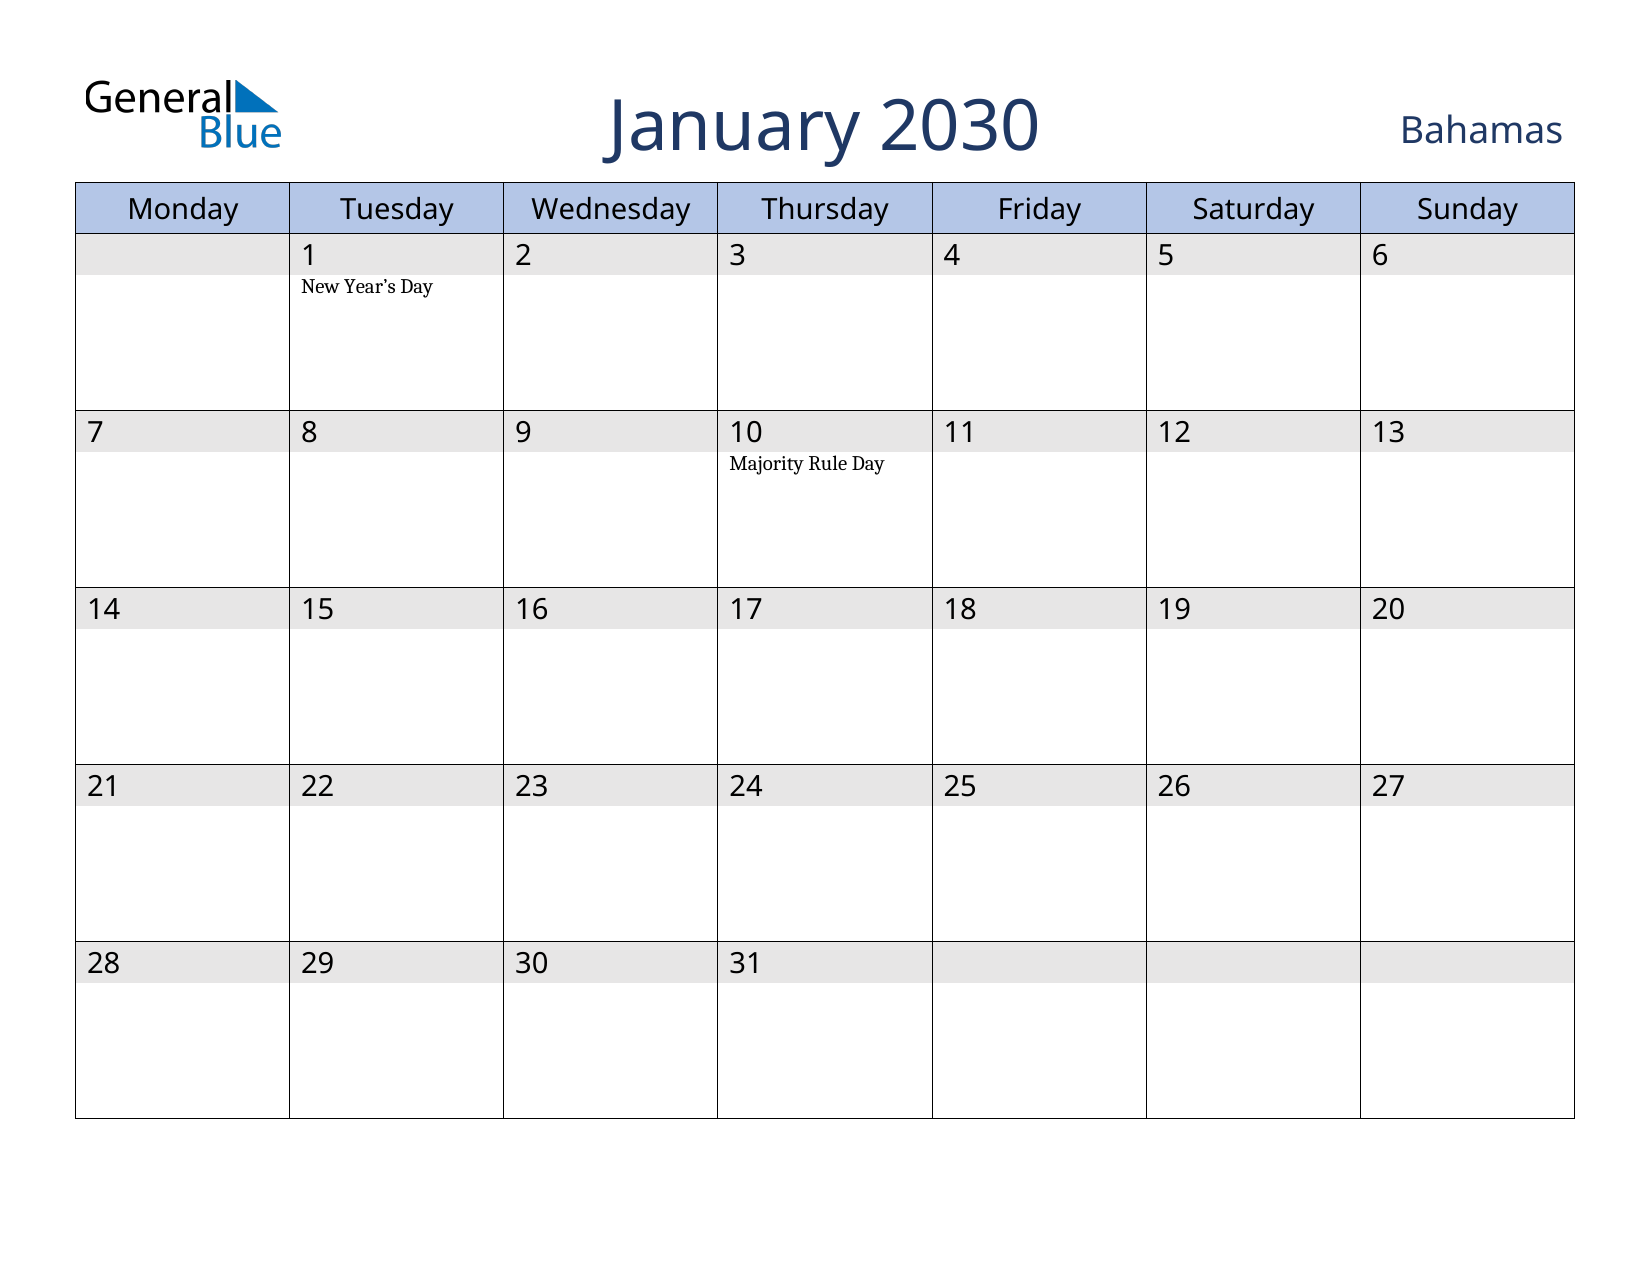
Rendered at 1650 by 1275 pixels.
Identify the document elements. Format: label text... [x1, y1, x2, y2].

table_cell 18 [933, 588, 1146, 629]
table_cell [1361, 983, 1574, 1118]
table_cell [933, 983, 1146, 1118]
picture [86, 80, 281, 148]
table_cell 24 [718, 765, 932, 806]
table_cell 17 [718, 588, 932, 629]
table_cell [718, 983, 932, 1118]
table_cell [1147, 629, 1360, 764]
table_cell Sunday [1361, 183, 1574, 233]
table_cell Saturday [1147, 183, 1360, 233]
table_cell [718, 275, 932, 410]
table_cell 26 [1147, 765, 1360, 806]
table_cell [1361, 806, 1574, 941]
table_cell [290, 629, 503, 764]
table_cell Wednesday [504, 183, 717, 233]
table_cell [504, 983, 717, 1118]
table_cell [76, 629, 289, 764]
table_cell [1147, 942, 1360, 983]
table_cell 20 [1361, 588, 1574, 629]
table_cell [290, 806, 503, 941]
table_cell [1361, 629, 1574, 764]
table_cell 29 [290, 942, 503, 983]
table_cell 5 [1147, 234, 1360, 275]
table_cell 14 [76, 588, 289, 629]
table_cell 31 [718, 942, 932, 983]
table_cell 3 [718, 234, 932, 275]
table_cell [504, 452, 717, 587]
table_cell [1147, 275, 1360, 410]
table_cell 23 [504, 765, 717, 806]
table_cell [933, 452, 1146, 587]
table_cell [933, 806, 1146, 941]
table_cell [290, 452, 503, 587]
table_cell Tuesday [290, 183, 503, 233]
table_cell [504, 806, 717, 941]
table_cell [76, 452, 289, 587]
table_cell 6 [1361, 234, 1574, 275]
table_cell 10 [718, 411, 932, 452]
table_cell [76, 275, 289, 410]
table_cell [718, 806, 932, 941]
table_cell Friday [933, 183, 1146, 233]
table_cell 13 [1361, 411, 1574, 452]
table_cell [76, 983, 289, 1118]
table_cell 8 [290, 411, 503, 452]
table_cell [1147, 983, 1360, 1118]
table_cell [1361, 452, 1574, 587]
table_cell 2 [504, 234, 717, 275]
table_cell 19 [1147, 588, 1360, 629]
table_cell Thursday [718, 183, 932, 233]
table_cell [504, 275, 717, 410]
table_cell 22 [290, 765, 503, 806]
table_cell 9 [504, 411, 717, 452]
table_cell 11 [933, 411, 1146, 452]
table_cell Monday [76, 183, 289, 233]
table_cell [933, 275, 1146, 410]
table_cell [1361, 275, 1574, 410]
table_cell 25 [933, 765, 1146, 806]
table_cell [76, 234, 289, 275]
table_cell [1361, 942, 1574, 983]
table_cell [504, 629, 717, 764]
table_cell 15 [290, 588, 503, 629]
table_cell [1147, 452, 1360, 587]
table_header Bahamas [1146, 75, 1574, 182]
table_cell [933, 629, 1146, 764]
table_cell [933, 942, 1146, 983]
table_header [76, 75, 503, 182]
table_cell [76, 806, 289, 941]
table_cell Majority Rule Day [718, 452, 932, 587]
table_header January 2030 [504, 75, 1146, 182]
table_cell 4 [933, 234, 1146, 275]
table_cell 7 [76, 411, 289, 452]
table_cell 1 [290, 234, 503, 275]
table_cell 30 [504, 942, 717, 983]
table_cell 27 [1361, 765, 1574, 806]
table_cell New Year’s Day [290, 275, 503, 410]
table_cell 21 [76, 765, 289, 806]
table_cell [290, 983, 503, 1118]
table_cell 28 [76, 942, 289, 983]
table_cell [718, 629, 932, 764]
table_cell [1147, 806, 1360, 941]
table_cell 12 [1147, 411, 1360, 452]
table_cell 16 [504, 588, 717, 629]
